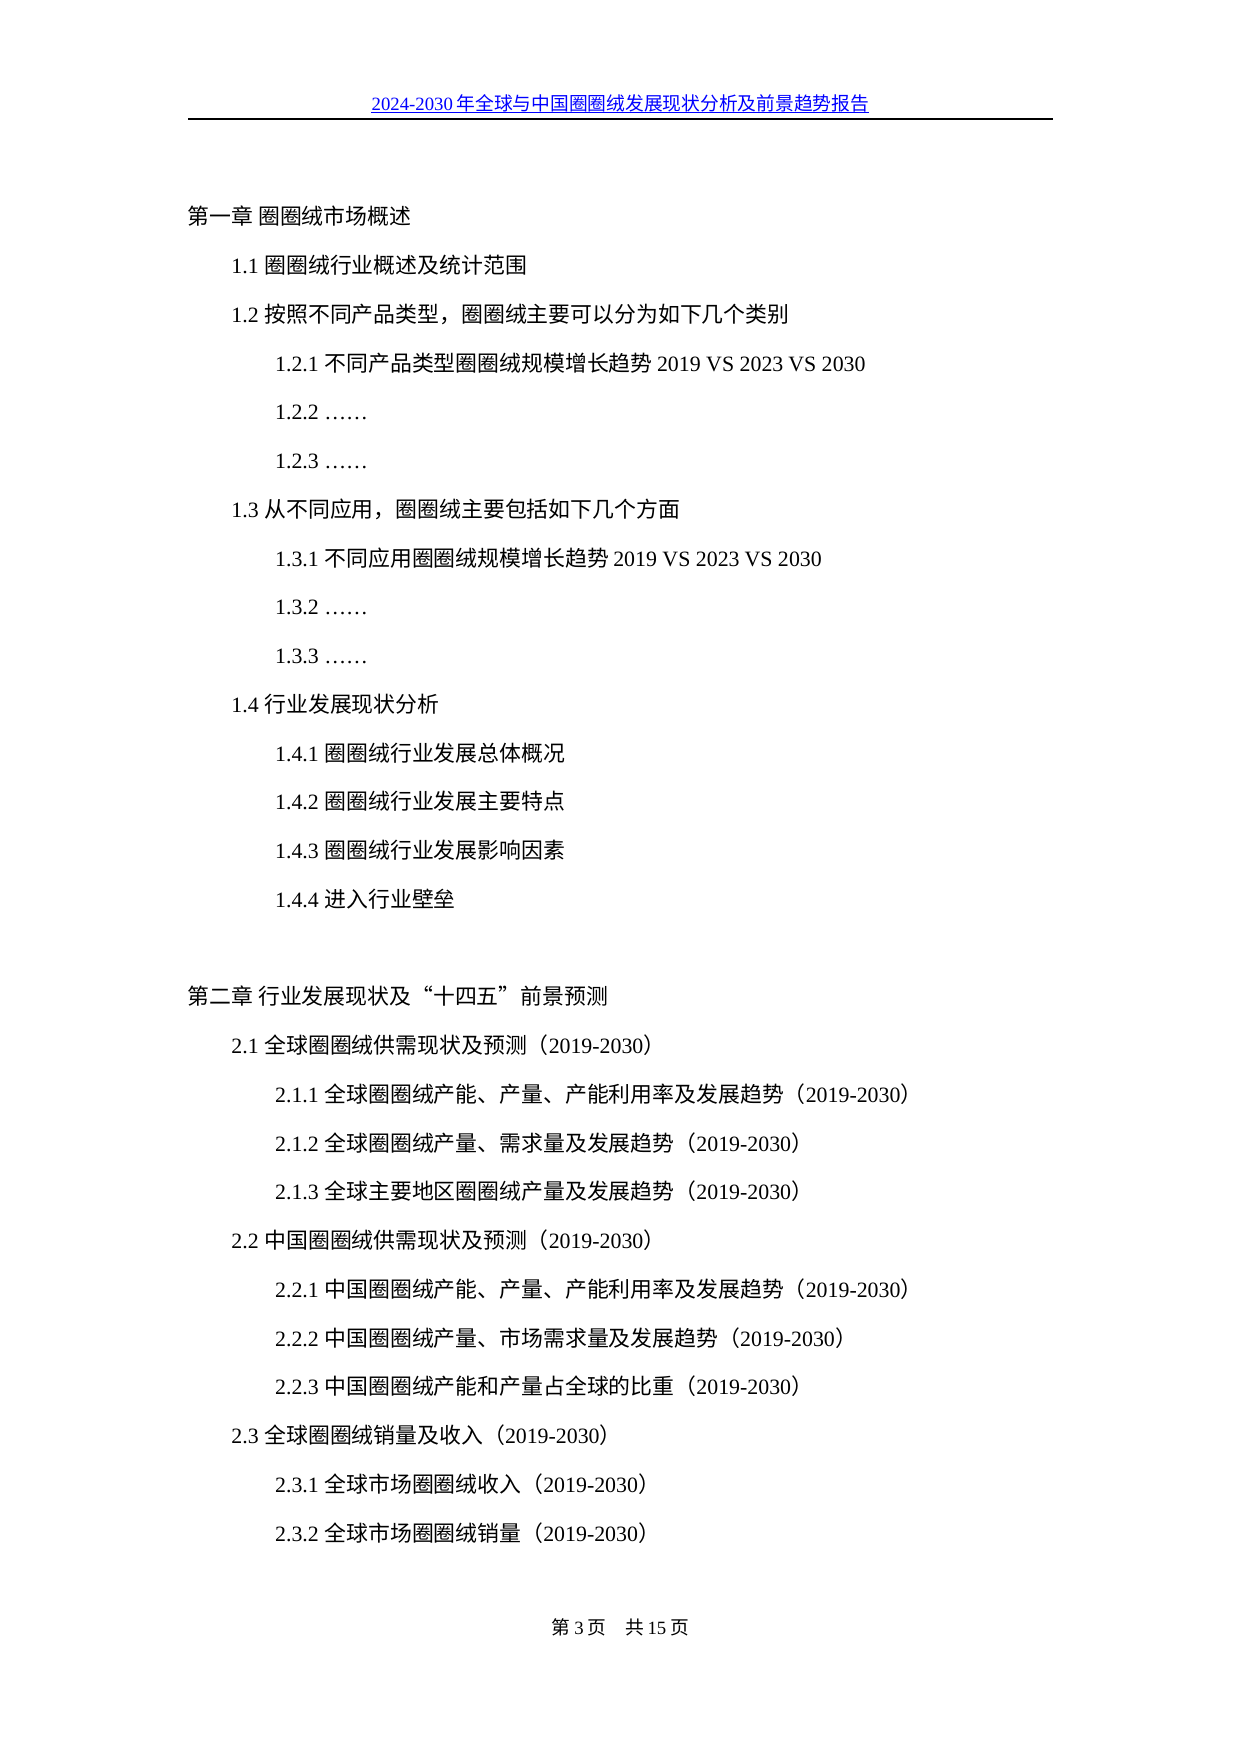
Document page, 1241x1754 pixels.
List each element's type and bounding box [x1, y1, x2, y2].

text [187, 150, 1053, 1548]
